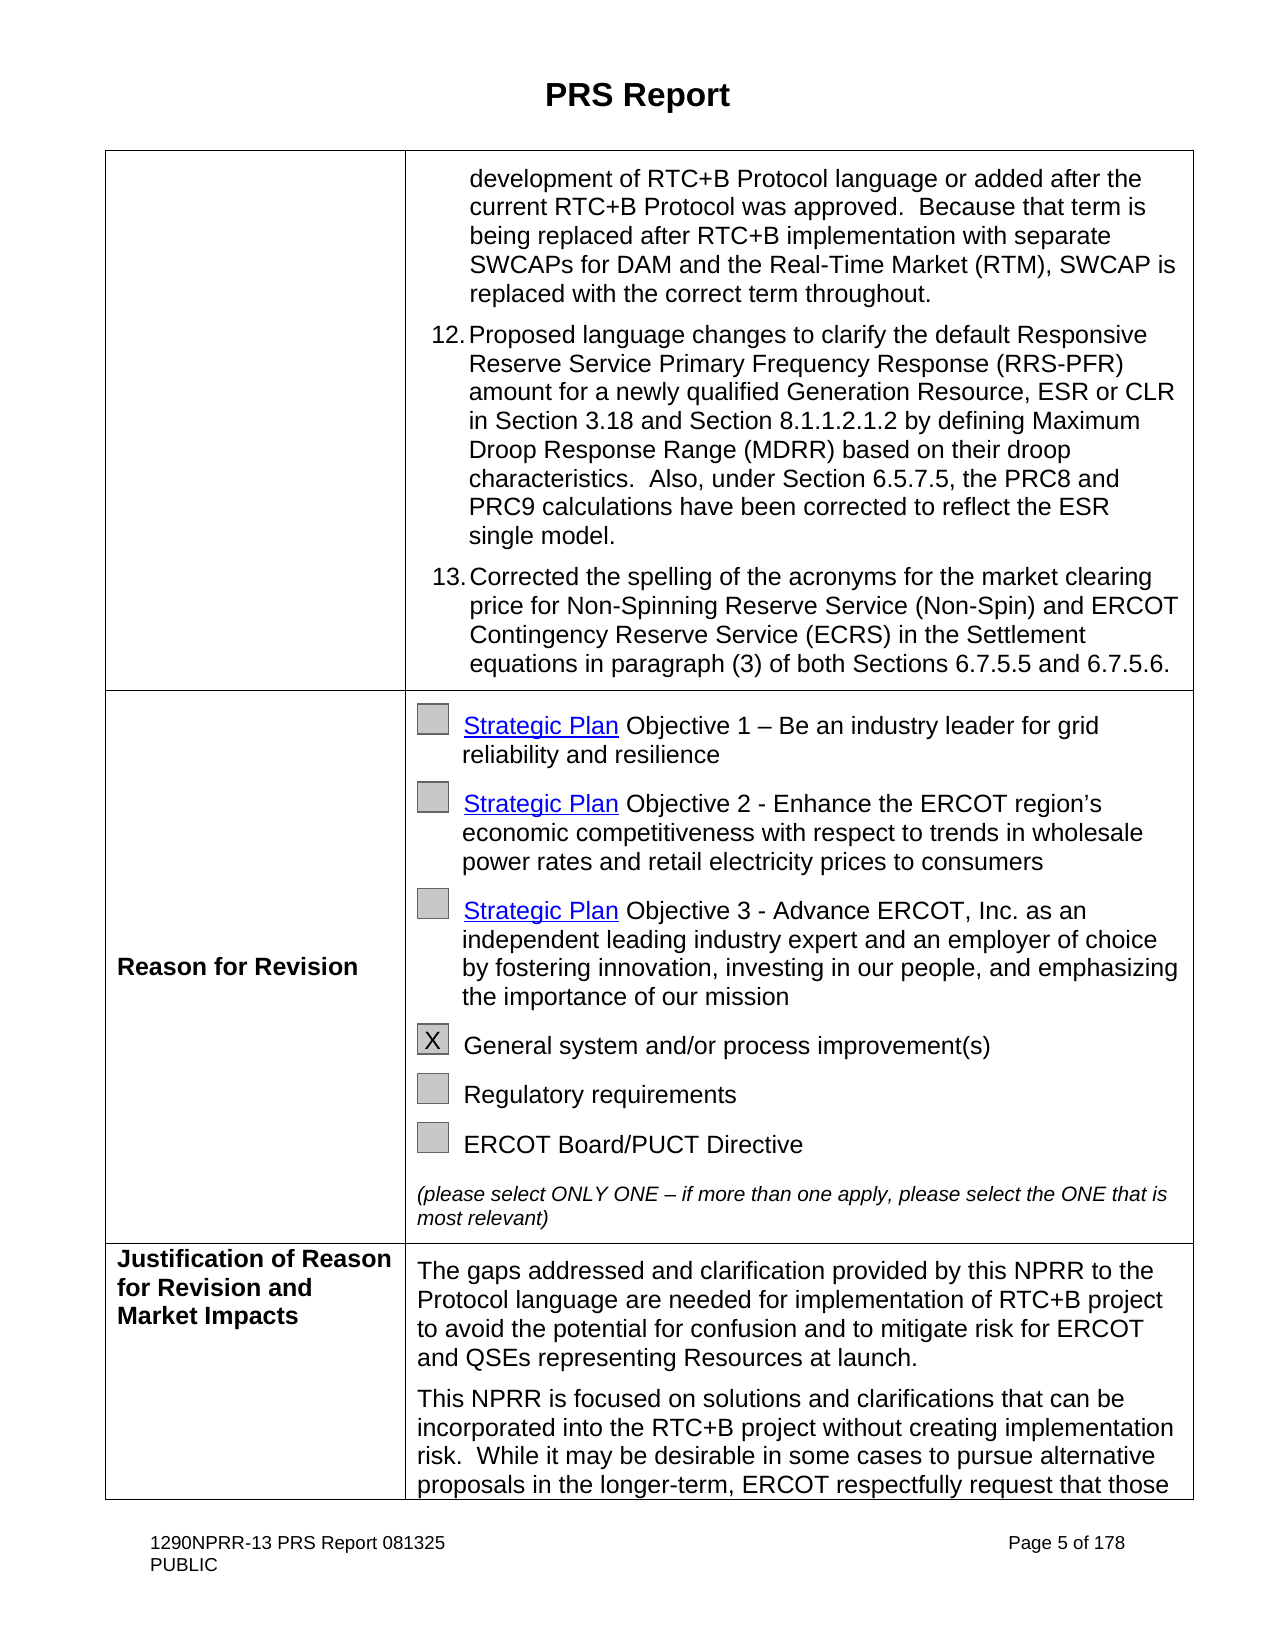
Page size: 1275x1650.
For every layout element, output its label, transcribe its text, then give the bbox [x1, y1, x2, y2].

table_cell Strategic Plan Objective 1 – Be an industry leader for grid reliability and resilience Strategic Plan Objective 2 - Enhance the ERCOT region’s economic competitiveness with respect to trends in wholesale power rates and retail electricity prices to consumers Strategic Plan Objective 3 - Advance ERCOT, Inc. as an independent leading industry expert and an employer of choice by fostering innovation, investing in our people, and emphasizing the importance of our mission General system and/or process improvement(s) Regulatory requirements ERCOT Board/PUCT Directive (please select ONLY ONE – if more than one apply, please select the ONE that is most relevant) [406, 691, 1193, 1243]
table_cell Reason for Revision [106, 691, 405, 1243]
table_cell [406, 1244, 1193, 1499]
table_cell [106, 1244, 405, 1499]
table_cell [106, 151, 405, 690]
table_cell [406, 151, 1193, 690]
